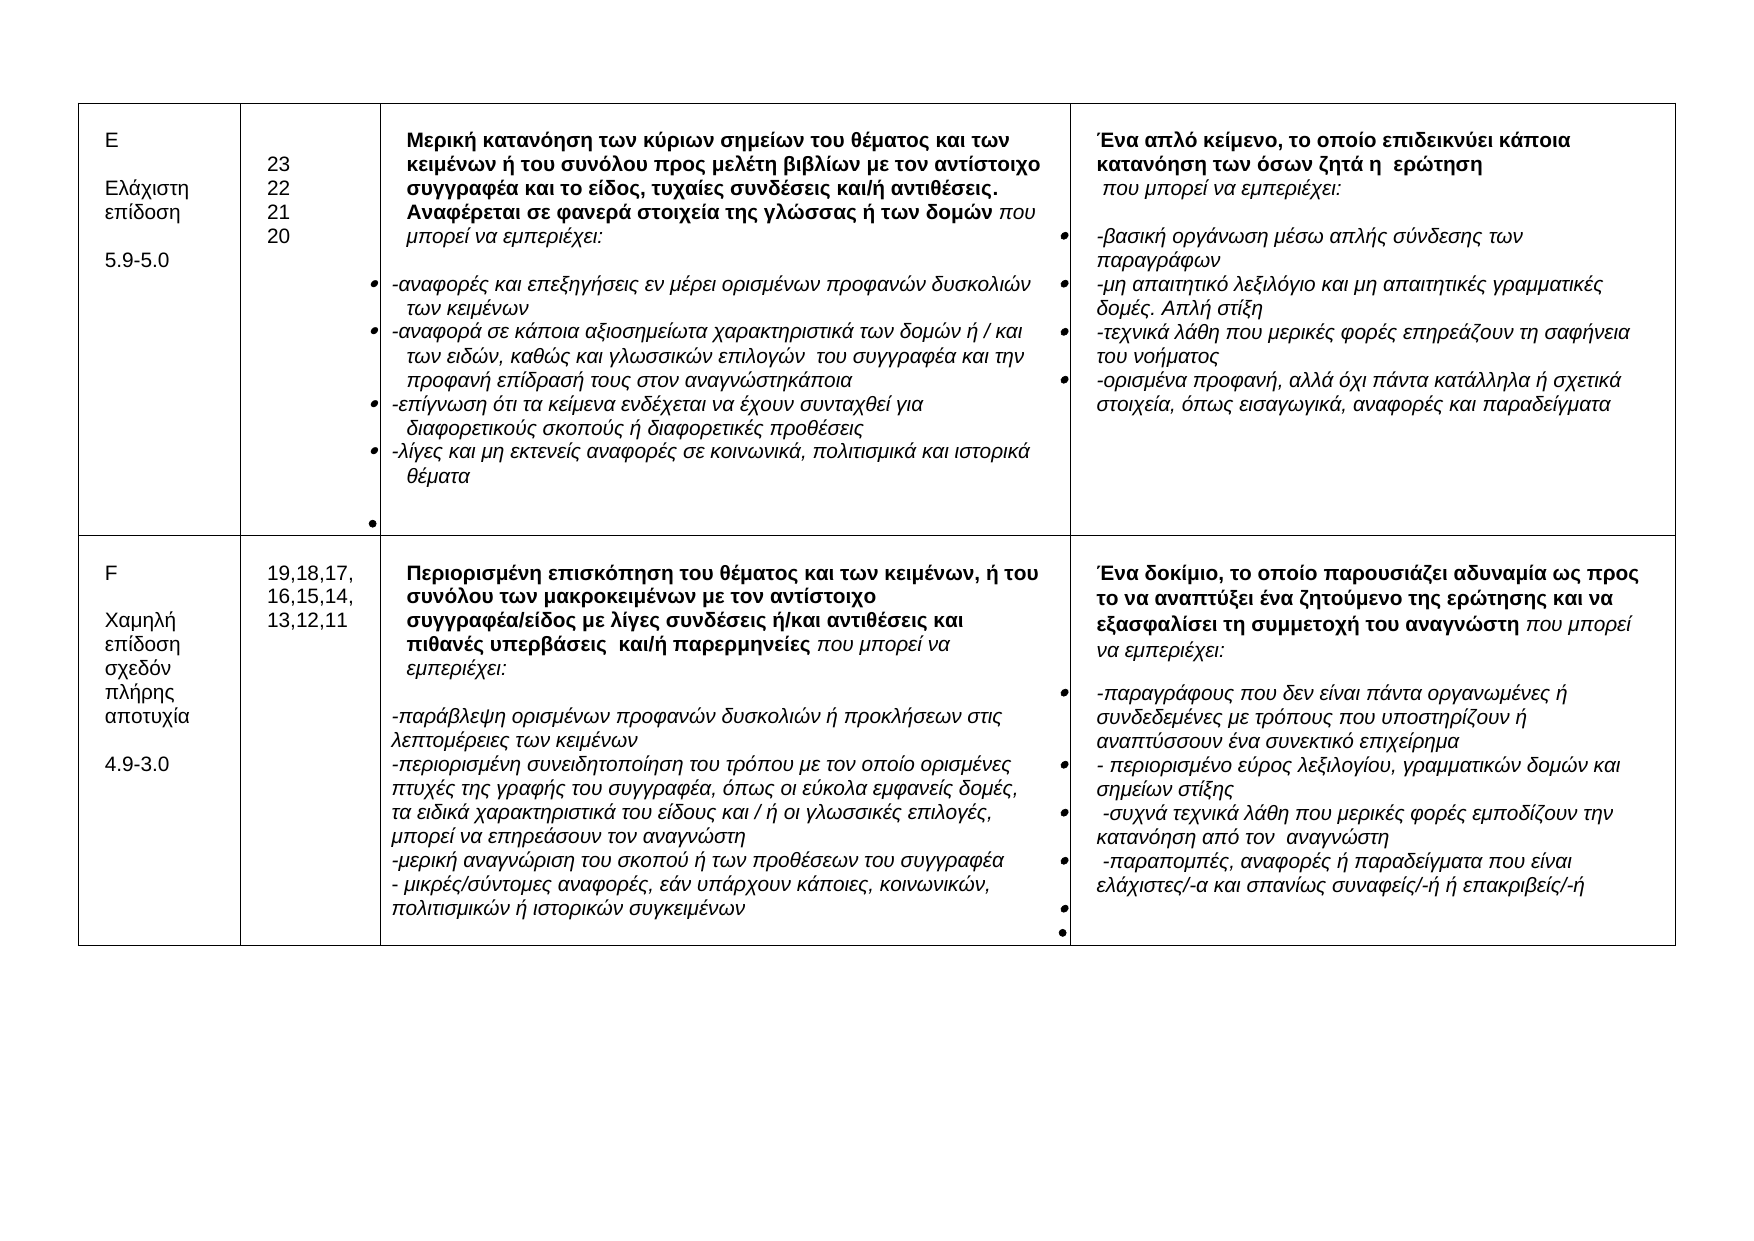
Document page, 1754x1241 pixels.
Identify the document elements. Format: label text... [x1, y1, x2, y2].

table_cell Περιορισμένη επισκόπηση του θέματος και των κειμένων, ή του συνόλου των μακροκειμένων με τον αντίστοιχο συγγραφέα/είδος με λίγες συνδέσεις ή/και αντιθέσεις και πιθανές υπερβάσεις και/ή παρερμηνείες που μπορεί να εμπεριέχει: -παράβλεψη ορισμένων προφανών δυσκολιών ή προκλήσεων στις λεπτομέρειες των κειμένων -περιορισμένη συνειδητοποίηση του τρόπου με τον οποίο ορισμένες πτυχές της γραφής του συγγραφέα, όπως οι εύκολα εμφανείς δομές, τα ειδικά χαρακτηριστικά του είδους και / ή οι γλωσσικές επιλογές, μπορεί να επηρεάσουν τον αναγνώστη -μερική αναγνώριση του σκοπού ή των προθέσεων του συγγραφέα - μικρές/σύντομες αναφορές, εάν υπάρχουν κάποιες, κοινωνικών, πολιτισμικών ή ιστορικών συγκειμένων [381, 536, 1070, 944]
table_header 23 22 21 20 [241, 104, 380, 535]
table_cell F Χαμηλή επίδοση σχεδόν πλήρης αποτυχία 4.9-3.0 [79, 536, 240, 944]
table_header E Ελάχιστη επίδοση 5.9-5.0 [79, 104, 240, 535]
table_header Μερική κατανόηση των κύριων σημείων του θέματος και των κειμένων ή του συνόλου προς μελέτη βιβλίων με τον αντίστοιχο συγγραφέα και το είδος, τυχαίες συνδέσεις και/ή αντιθέσεις. Αναφέρεται σε φανερά στοιχεία της γλώσσας ή των δομών που μπορεί να εμπεριέχει: -αναφορές και επεξηγήσεις εν μέρει ορισμένων προφανών δυσκολιών των κειμένων -αναφορά σε κάποια αξιοσημείωτα χαρακτηριστικά των δομών ή / και των ειδών, καθώς και γλωσσικών επιλογών του συγγραφέα και την προφανή επίδρασή τους στον αναγνώστηκάποια -επίγνωση ότι τα κείμενα ενδέχεται να έχουν συνταχθεί για διαφορετικούς σκοπούς ή διαφορετικές προθέσεις -λίγες και μη εκτενείς αναφορές σε κοινωνικά, πολιτισμικά και ιστορικά θέματα [381, 104, 1070, 535]
table_cell 19,18,17, 16,15,14, 13,12,11 [241, 536, 380, 944]
table_header Ένα απλό κείμενο, το οποίο επιδεικνύει κάποια κατανόηση των όσων ζητά η ερώτηση που μπορεί να εμπεριέχει: -βασική οργάνωση μέσω απλής σύνδεσης των παραγράφων -μη απαιτητικό λεξιλόγιο και μη απαιτητικές γραμματικές δομές. Απλή στίξη -τεχνικά λάθη που μερικές φορές επηρεάζουν τη σαφήνεια του νοήματος -ορισμένα προφανή, αλλά όχι πάντα κατάλληλα ή σχετικά στοιχεία, όπως εισαγωγικά, αναφορές και παραδείγματα [1071, 104, 1675, 535]
table_cell Ένα δοκίμιο, το οποίο παρουσιάζει αδυναμία ως προς το να αναπτύξει ένα ζητούμενο της ερώτησης και να εξασφαλίσει τη συμμετοχή του αναγνώστη που μπορεί να εμπεριέχει: -παραγράφους που δεν είναι πάντα οργανωμένες ή συνδεδεμένες με τρόπους που υποστηρίζουν ή αναπτύσσουν ένα συνεκτικό επιχείρημα - περιορισμένο εύρος λεξιλογίου, γραμματικών δομών και σημείων στίξης -συχνά τεχνικά λάθη που μερικές φορές εμποδίζουν την κατανόηση από τον αναγνώστη -παραπομπές, αναφορές ή παραδείγματα που είναι ελάχιστες/-α και σπανίως συναφείς/-ή ή επακριβείς/-ή [1071, 536, 1675, 944]
